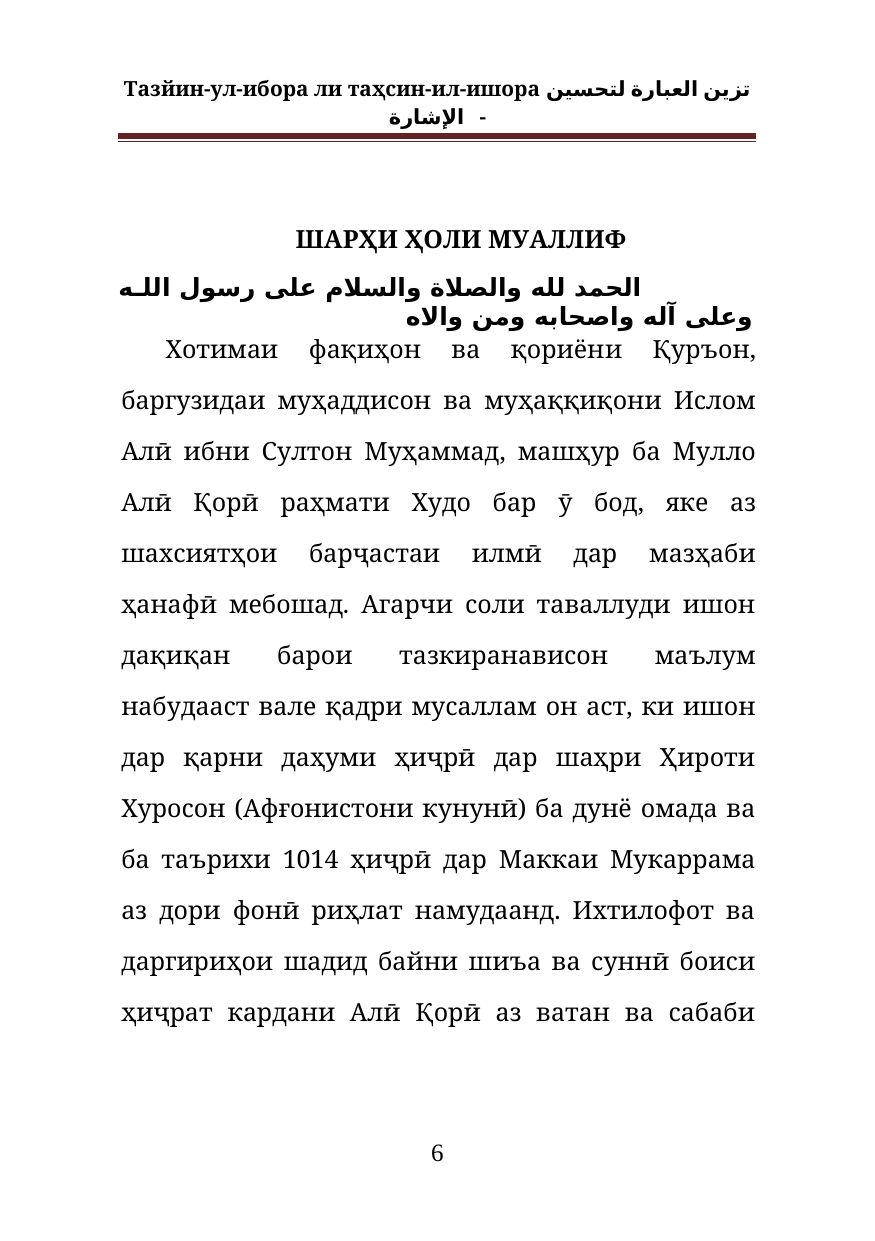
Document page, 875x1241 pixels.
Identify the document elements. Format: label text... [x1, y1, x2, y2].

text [121, 331, 756, 1029]
text الحمد لله والصلاة والسلام على رسول الله وعلى آله واصحابه ومن والاه [118, 273, 753, 331]
text ШАРҲИ ҲОЛИ МУАЛЛИФ [121, 222, 756, 256]
